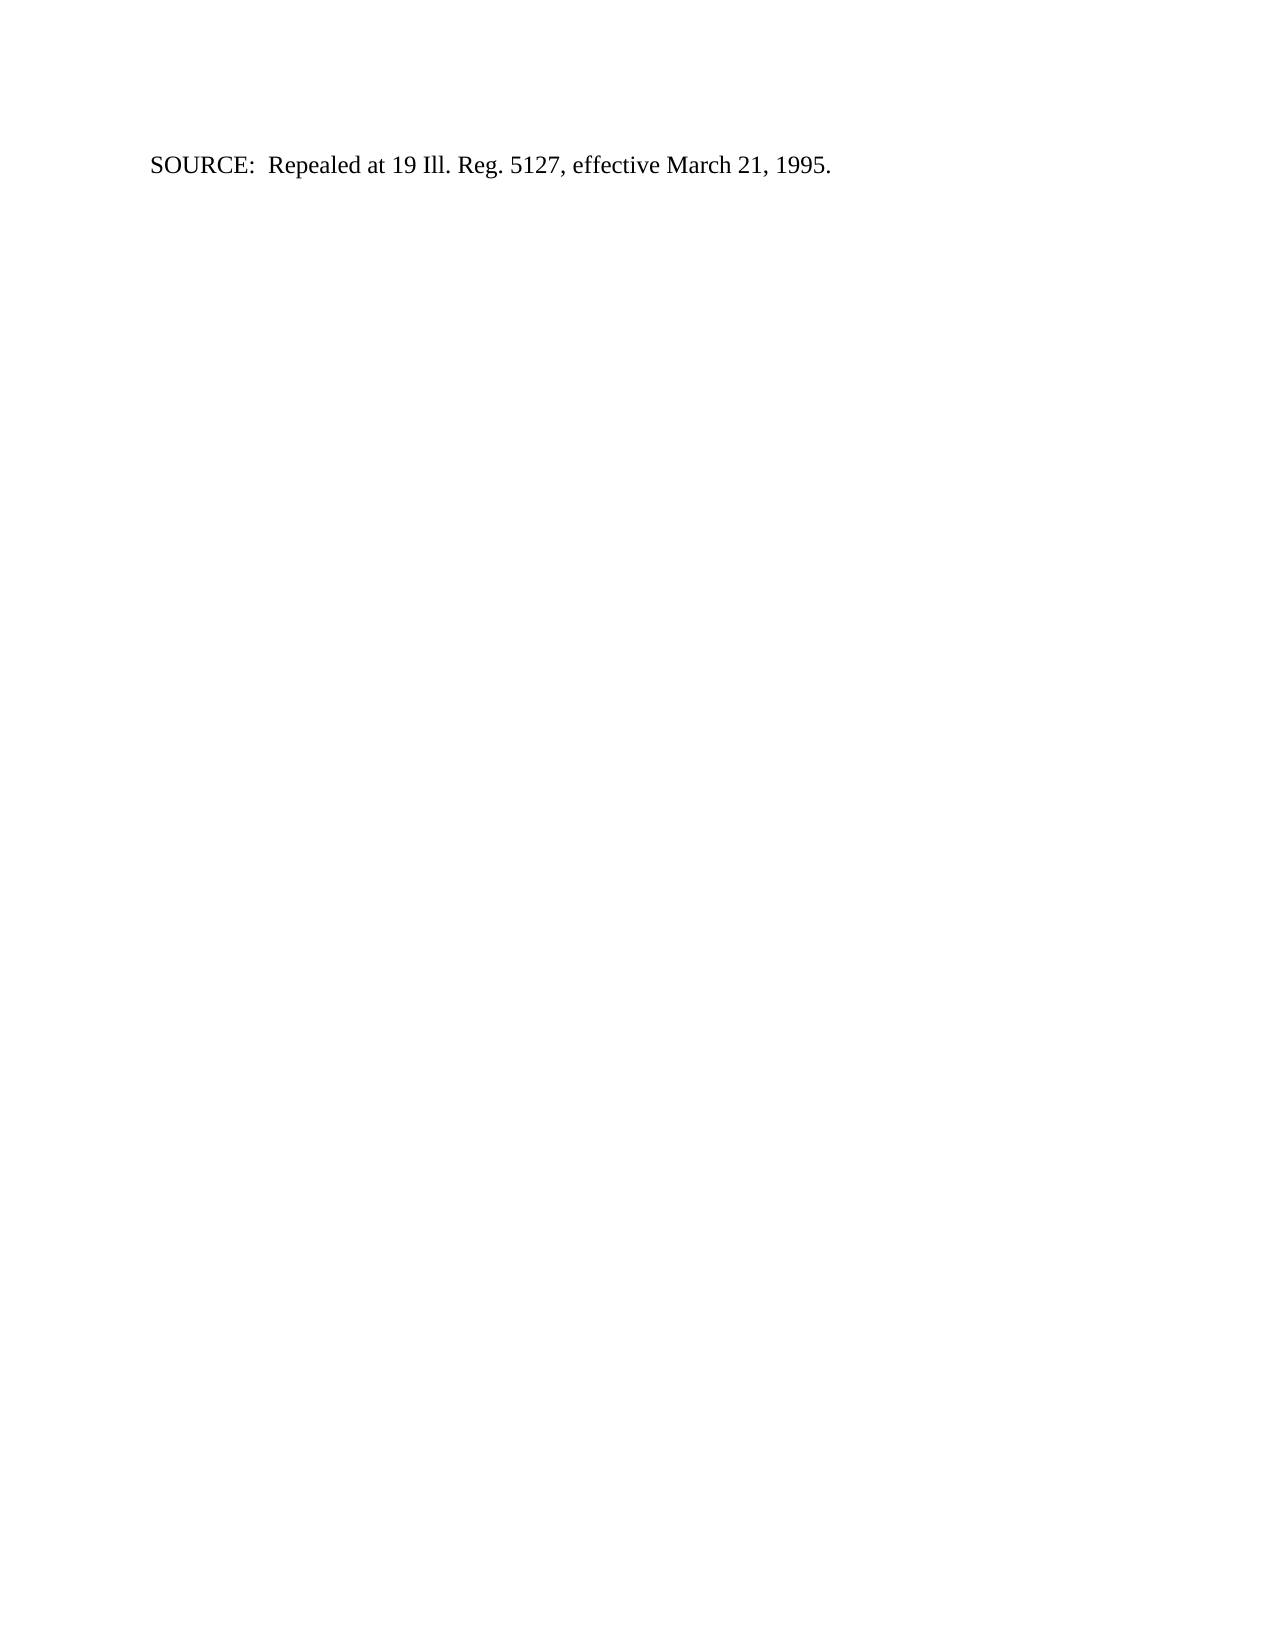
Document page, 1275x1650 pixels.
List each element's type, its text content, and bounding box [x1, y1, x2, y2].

text SOURCE: Repealed at 19 Ill. Reg. 5127, effective March 21, 1995. [150, 150, 1125, 179]
